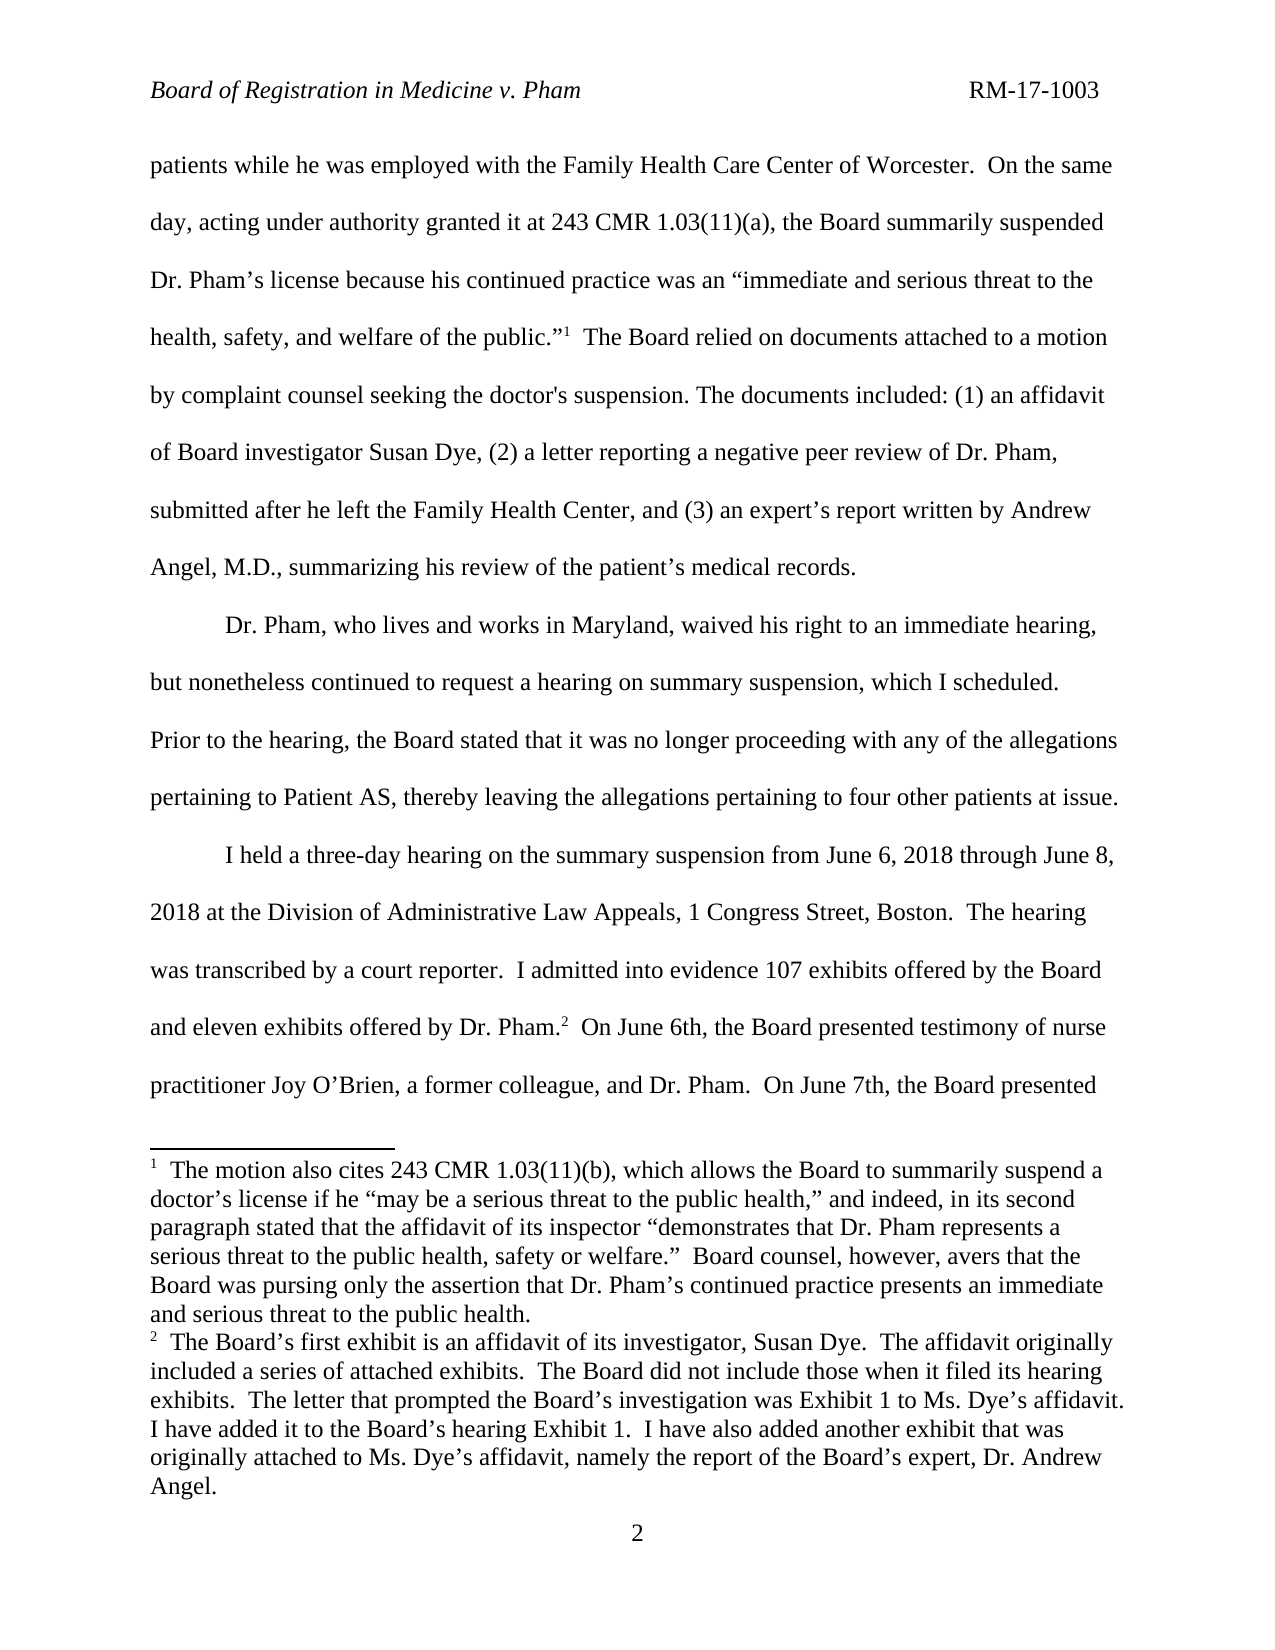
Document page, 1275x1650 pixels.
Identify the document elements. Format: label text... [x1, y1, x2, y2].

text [150, 150, 1125, 581]
text I held a three-day hearing on the summary suspension from June 6, 2018 through June 8, 2018 at the Division of Administrative Law Appeals, 1 Congress Street, Boston. The hearing was transcribed by a court reporter. I admitted into evidence 107 exhibits offered by the Board and eleven exhibits offered by Dr. Pham. On June 6th, the Board presented testimony of nurse practitioner Joy O’Brien, a former colleague, and Dr. Pham. On June 7th, the Board presented testimony of its expert, Dr. Angel. On June 8th, Dr. Pham testified on his own behalf and presented testimony of Dr. Gregory Culley, his former supervisor, and Dr. Mark Friedman, his expert. On the same day, the Board presented the testimony of its investigator, Ms. Dye. [150, 840, 1125, 1099]
text Dr. Pham, who lives and works in Maryland, waived his right to an immediate hearing, but nonetheless continued to request a hearing on summary suspension, which I scheduled. Prior to the hearing, the Board stated that it was no longer proceeding with any of the allegations pertaining to Patient AS, thereby leaving the allegations pertaining to four other patients at issue. [150, 610, 1125, 811]
